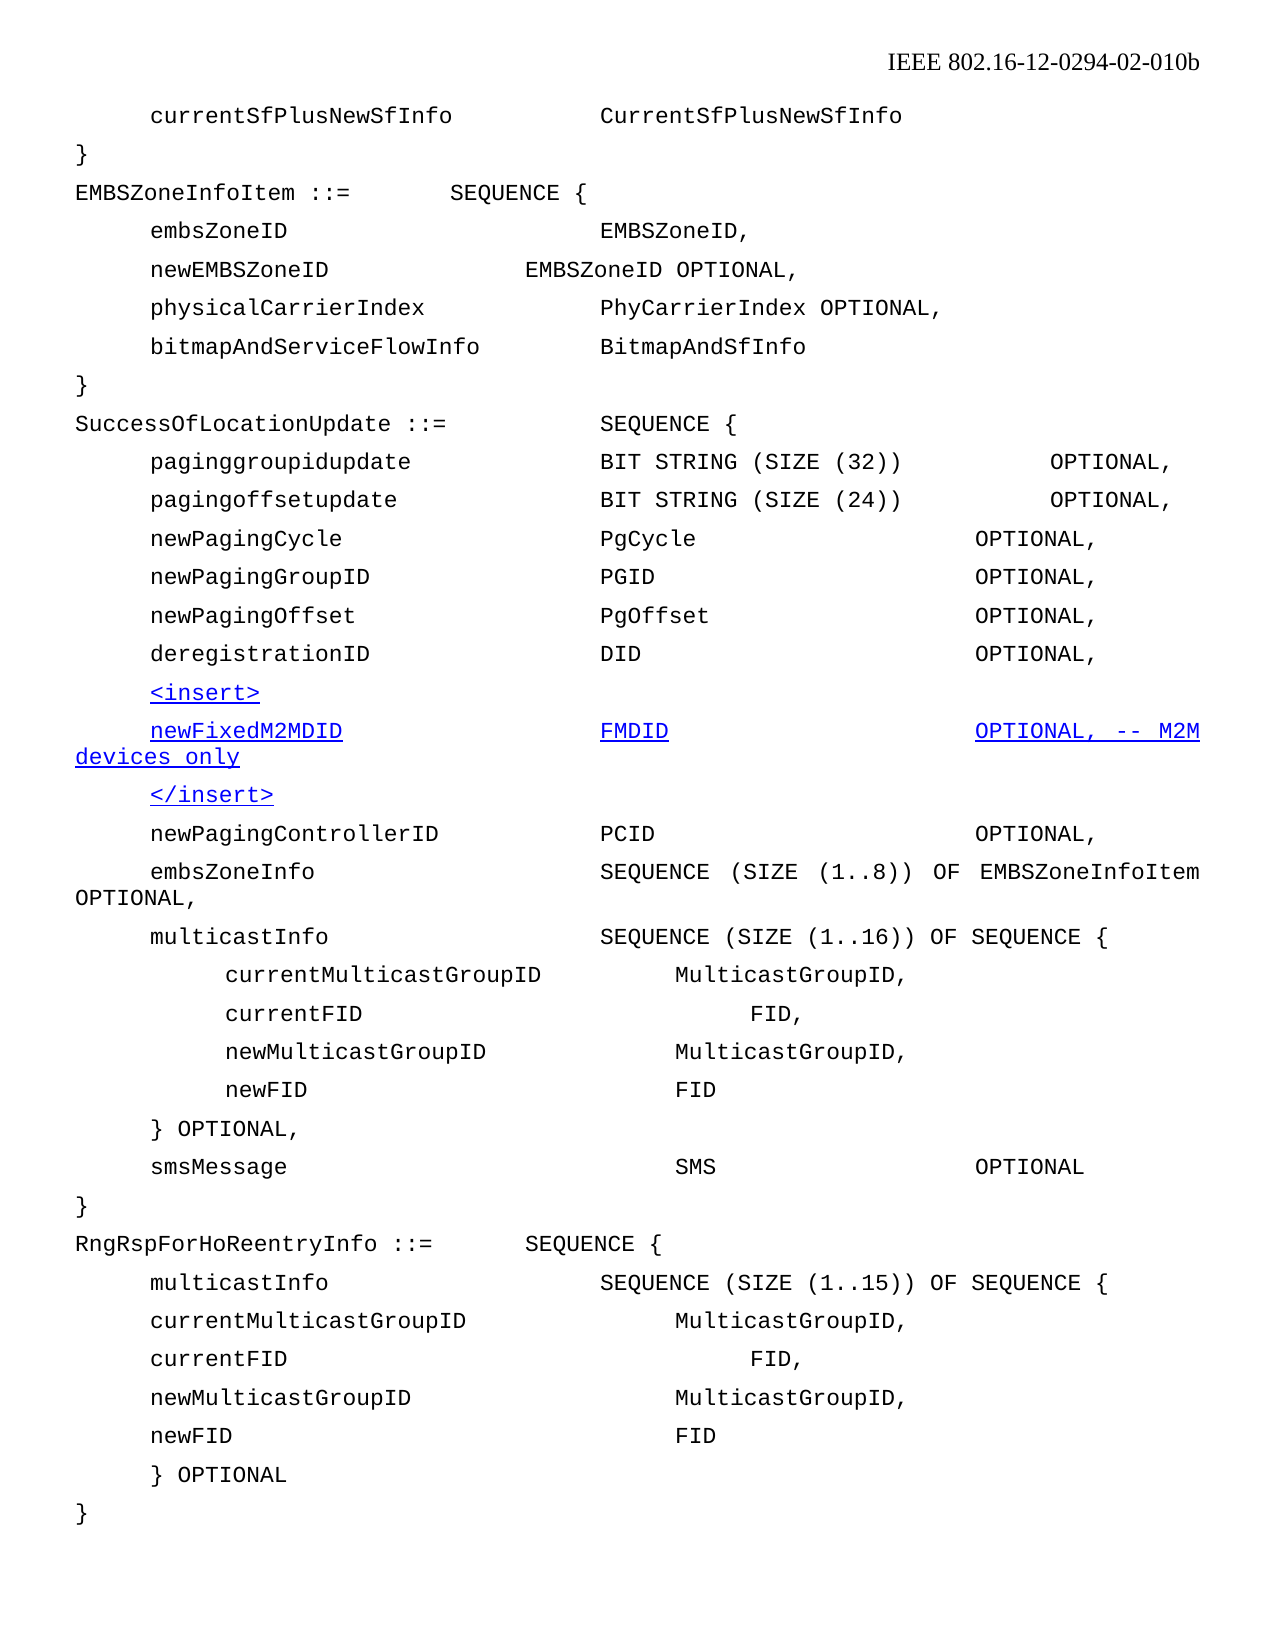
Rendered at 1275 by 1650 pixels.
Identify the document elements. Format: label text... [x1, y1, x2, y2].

text currentMulticastGroupID MulticastGroupID, [150, 963, 1200, 989]
text physicalCarrierIndex PhyCarrierIndex OPTIONAL, [75, 297, 1200, 322]
text currentFID FID, [150, 1002, 1200, 1028]
text newMulticastGroupID MulticastGroupID, [150, 1386, 1200, 1412]
text } [75, 373, 1200, 399]
text newEMBSZoneID EMBSZoneID OPTIONAL, [75, 258, 1200, 284]
text newPagingOffset PgOffset OPTIONAL, [75, 604, 1200, 630]
text embsZoneInfo SEQUENCE (SIZE (1..8)) OF EMBSZoneInfoItem OPTIONAL, [75, 861, 1200, 912]
text currentSfPlusNewSfInfo CurrentSfPlusNewSfInfo [75, 104, 1200, 130]
text embsZoneID EMBSZoneID, [75, 220, 1200, 246]
text newFID FID [75, 1425, 1200, 1451]
text currentMulticastGroupID MulticastGroupID, [75, 1309, 1200, 1335]
text newPagingControllerID PCID OPTIONAL, [75, 822, 1200, 848]
text } [75, 143, 1200, 169]
text newFID FID [150, 1079, 1200, 1105]
text paginggroupidupdate BIT STRING (SIZE (32)) OPTIONAL, [75, 450, 1200, 476]
text newMulticastGroupID MulticastGroupID, [150, 1040, 1200, 1066]
text newPagingGroupID PGID OPTIONAL, [75, 566, 1200, 592]
text bitmapAndServiceFlowInfo BitmapAndSfInfo [75, 335, 1200, 361]
text smsMessage SMS OPTIONAL [75, 1156, 1200, 1182]
text EMBSZoneInfoItem ::= SEQUENCE { [75, 181, 1200, 207]
text } [75, 1194, 1200, 1220]
text } [75, 1502, 1200, 1527]
text newFixedM2MDID FMDID OPTIONAL, -- M2M devices only [75, 719, 1200, 771]
text deregistrationID DID OPTIONAL, [75, 642, 1200, 668]
text } OPTIONAL, [75, 1117, 1200, 1143]
text </insert> [75, 784, 1200, 810]
text } OPTIONAL [75, 1463, 1200, 1489]
text multicastInfo SEQUENCE (SIZE (1..15)) OF SEQUENCE { [75, 1271, 1200, 1297]
text SuccessOfLocationUpdate ::= SEQUENCE { [75, 412, 1200, 438]
text newPagingCycle PgCycle OPTIONAL, [75, 527, 1200, 553]
text pagingoffsetupdate BIT STRING (SIZE (24)) OPTIONAL, [75, 489, 1200, 515]
text multicastInfo SEQUENCE (SIZE (1..16)) OF SEQUENCE { [75, 925, 1200, 951]
text RngRspForHoReentryInfo ::= SEQUENCE { [75, 1232, 1200, 1258]
text <insert> [75, 681, 1200, 707]
text currentFID FID, [75, 1348, 1200, 1374]
